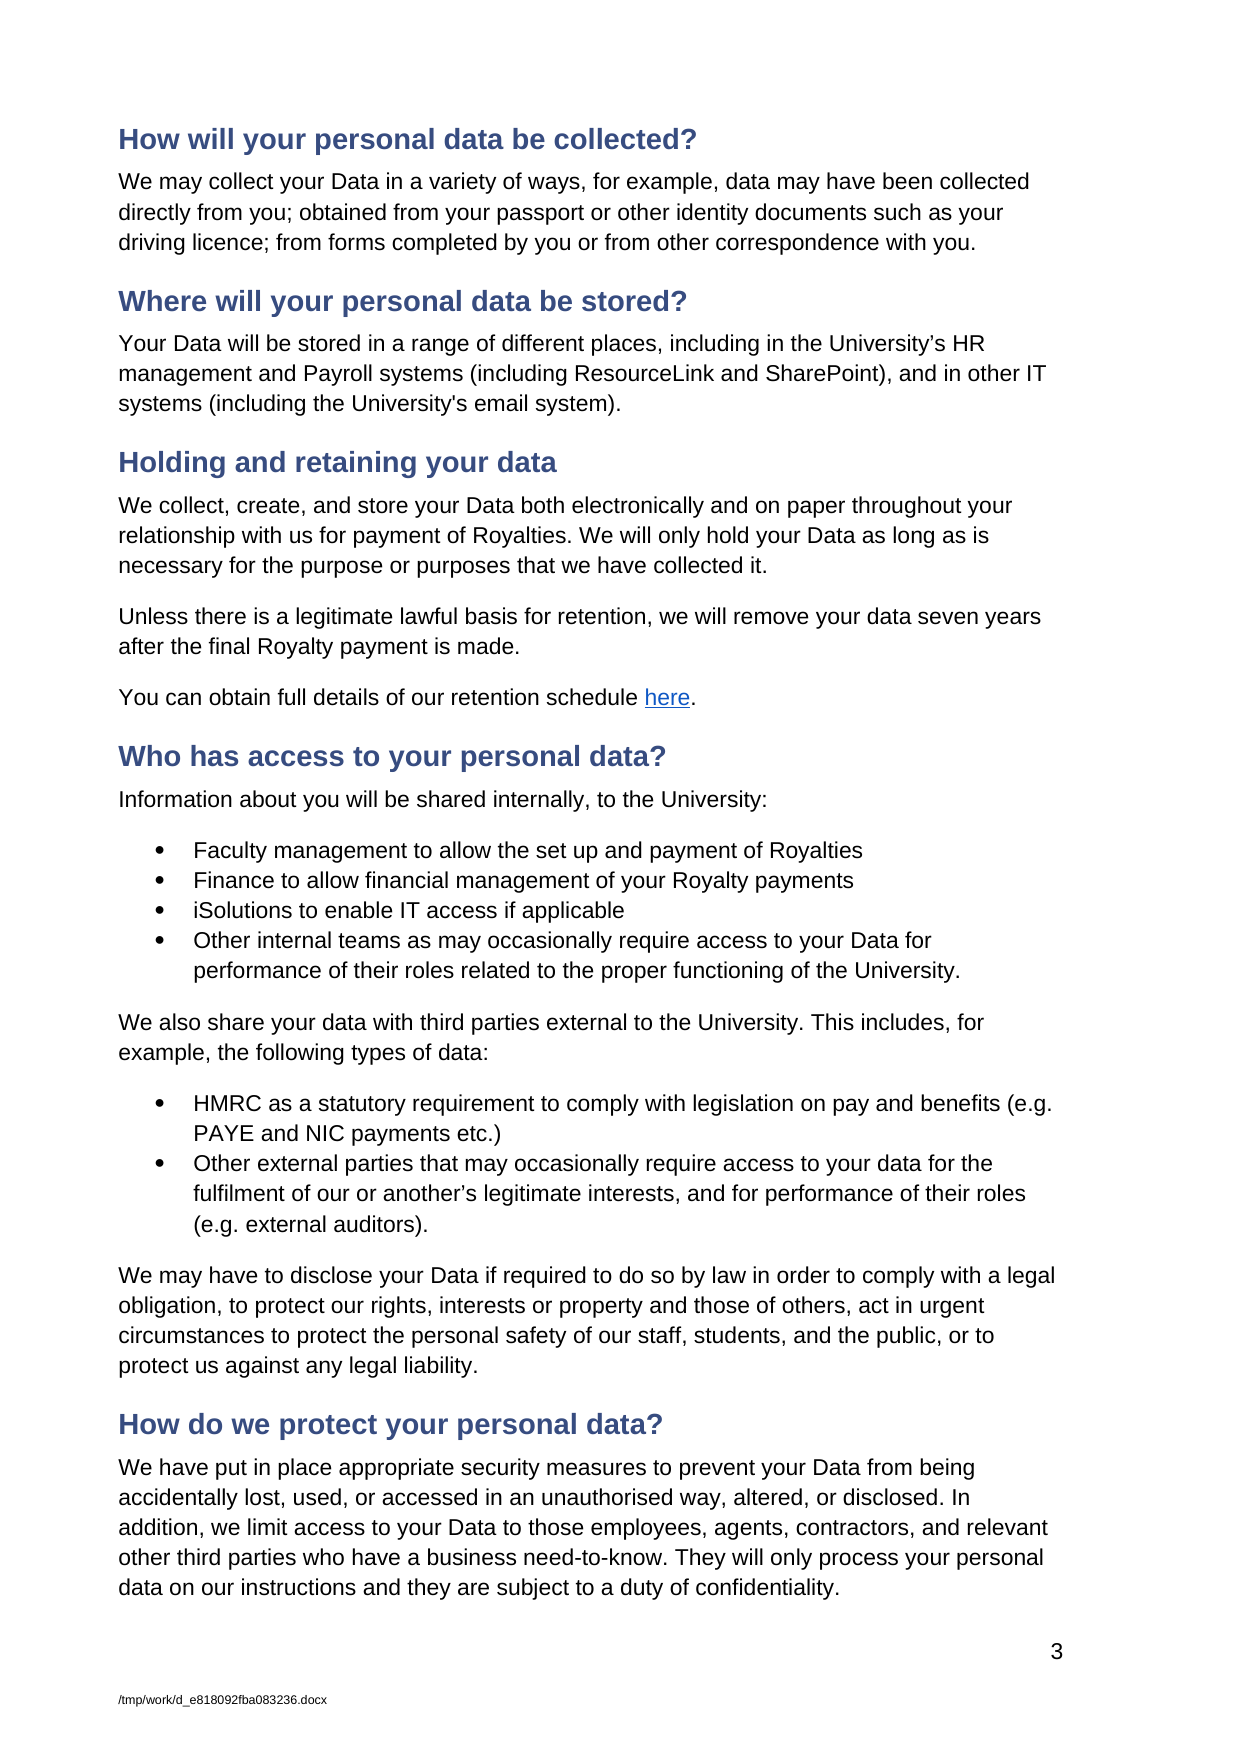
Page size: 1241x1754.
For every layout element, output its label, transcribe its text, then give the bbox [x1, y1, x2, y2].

list Other external parties that may occasionally require access to your data for the fulfilment of our or another’s legitimate interests, and for performance of their roles (e.g. external auditors). [156, 1150, 1063, 1237]
list Faculty management to allow the set up and payment of Royalties [156, 837, 1063, 863]
subtitle Where will your personal data be stored? [118, 284, 1063, 317]
text You can obtain full details of our retention schedule here. [118, 684, 1063, 711]
text We also share your data with third parties external to the University. This includes, for example, the following types of data: [118, 1008, 1063, 1065]
text We have put in place appropriate security measures to prevent your Data from being accidentally lost, used, or accessed in an unauthorised way, altered, or disclosed. In addition, we limit access to your Data to those employees, agents, contractors, and relevant other third parties who have a business need-to-know. They will only process your personal data on our instructions and they are subject to a duty of confidentiality. [118, 1453, 1063, 1601]
text We may have to disclose your Data if required to do so by law in order to comply with a legal obligation, to protect our rights, interests or property and those of others, act in urgent circumstances to protect the personal safety of our staff, students, and the public, or to protect us against any legal liability. [118, 1262, 1063, 1378]
text Information about you will be shared internally, to the University: [118, 786, 1063, 812]
list Other internal teams as may occasionally require access to your Data for performance of their roles related to the proper functioning of the University. [156, 927, 1063, 984]
text We collect, create, and store your Data both electronically and on paper throughout your relationship with us for payment of Royalties. We will only hold your Data as long as is necessary for the purpose or purposes that we have collected it. [118, 492, 1063, 578]
list HMRC as a statutory requirement to comply with legislation on pay and benefits (e.g. PAYE and NIC payments etc.) [156, 1090, 1063, 1146]
subtitle How will your personal data be collected? [118, 122, 1063, 156]
subtitle How do we protect your personal data? [118, 1407, 1063, 1441]
subtitle Who has access to your personal data? [118, 739, 1063, 773]
text We may collect your Data in a variety of ways, for example, data may have been collected directly from you; obtained from your passport or other identity documents such as your driving licence; from forms completed by you or from other correspondence with you. [118, 168, 1063, 255]
text Your Data will be stored in a range of different places, including in the University’s HR management and Payroll systems (including ResourceLink and SharePoint), and in other IT systems (including the University's email system). [118, 330, 1063, 417]
list iSolutions to enable IT access if applicable [156, 897, 1063, 923]
list Finance to allow financial management of your Royalty payments [156, 867, 1063, 893]
subtitle Holding and retaining your data [118, 446, 1063, 479]
text Unless there is a legitimate lawful basis for retention, we will remove your data seven years after the final Royalty payment is made. [118, 603, 1063, 659]
